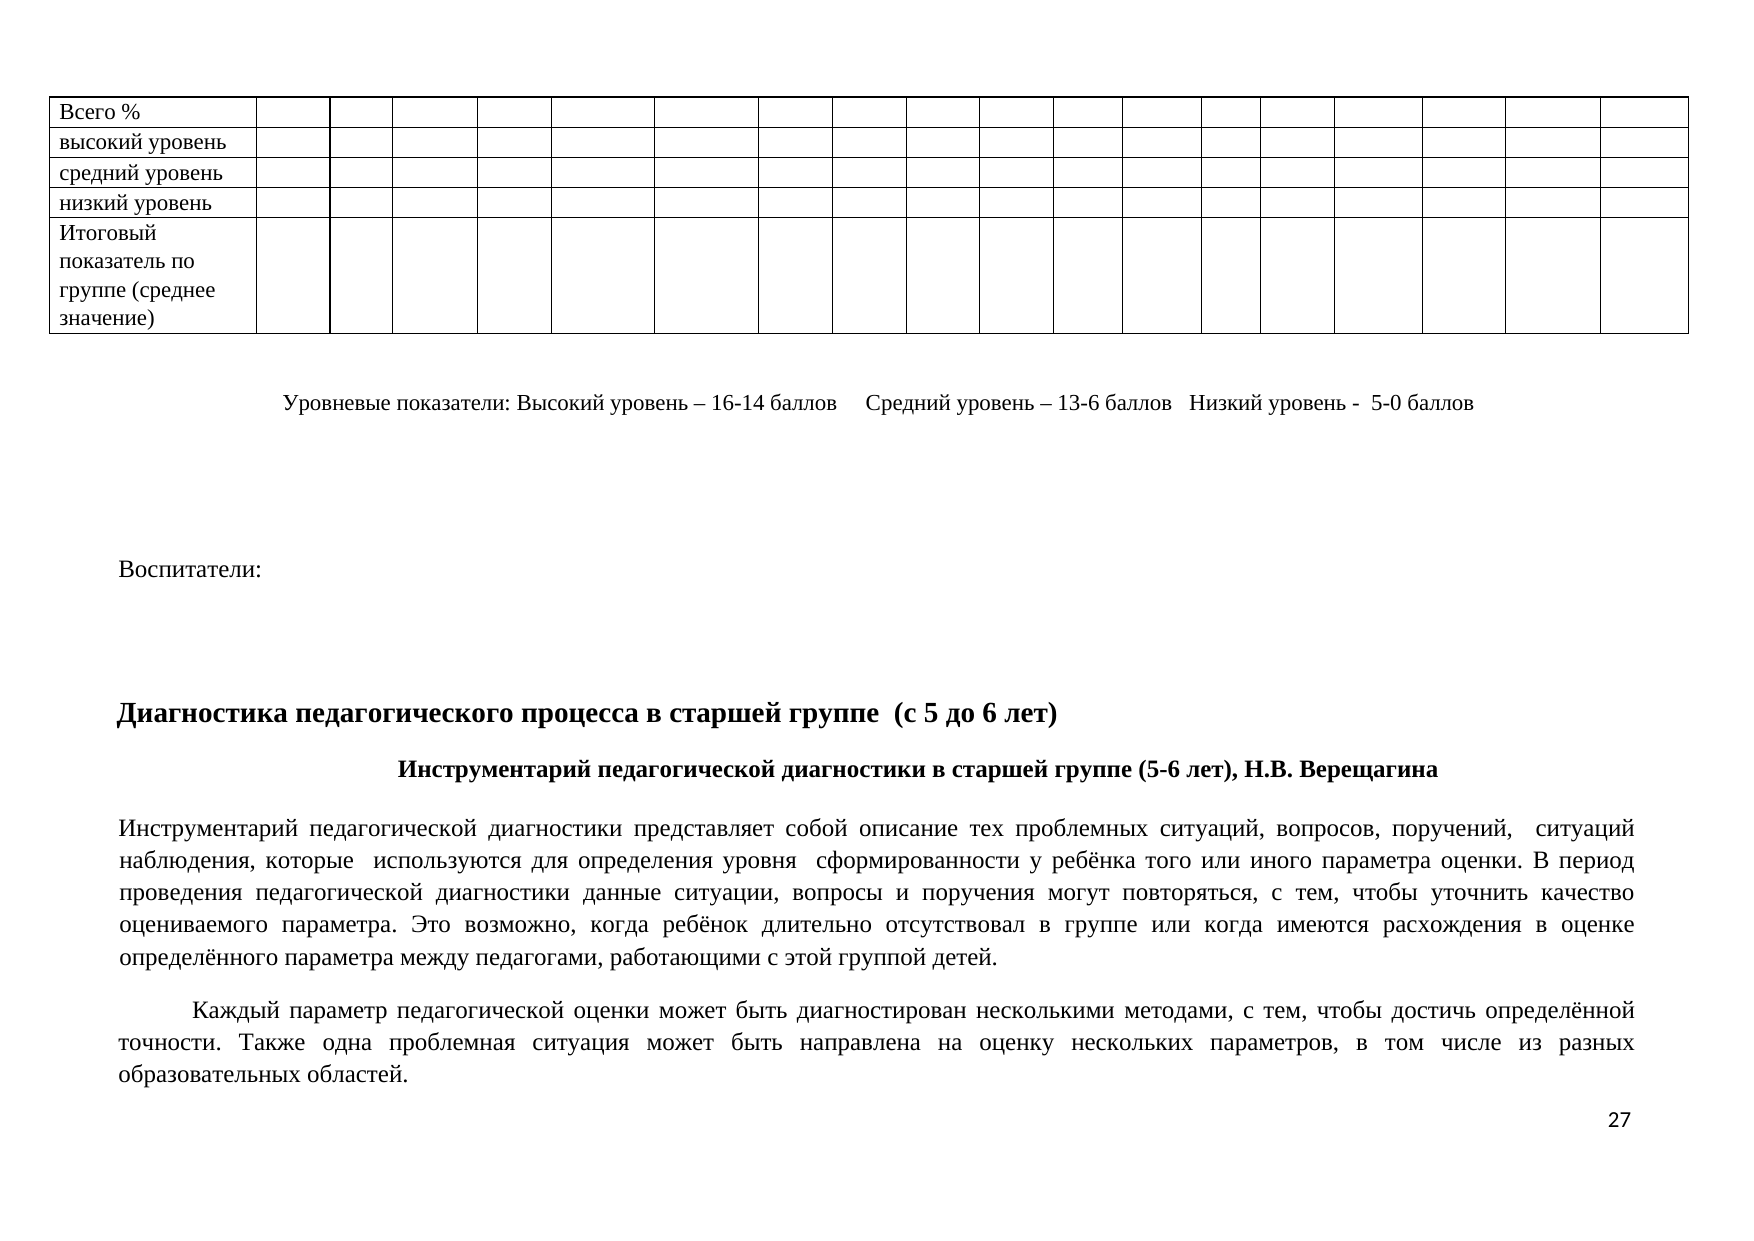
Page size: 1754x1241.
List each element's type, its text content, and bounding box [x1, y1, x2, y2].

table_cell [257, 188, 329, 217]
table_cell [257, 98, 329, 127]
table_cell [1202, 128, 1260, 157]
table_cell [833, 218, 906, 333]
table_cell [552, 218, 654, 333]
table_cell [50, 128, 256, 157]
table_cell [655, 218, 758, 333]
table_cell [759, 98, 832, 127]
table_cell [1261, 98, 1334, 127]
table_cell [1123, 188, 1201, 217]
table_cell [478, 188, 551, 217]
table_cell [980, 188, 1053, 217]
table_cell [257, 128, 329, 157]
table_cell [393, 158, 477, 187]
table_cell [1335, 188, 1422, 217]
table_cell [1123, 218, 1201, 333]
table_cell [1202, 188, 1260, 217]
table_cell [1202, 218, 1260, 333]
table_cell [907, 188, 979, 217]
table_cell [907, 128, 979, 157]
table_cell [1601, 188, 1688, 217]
text Воспитатели: [118, 554, 1637, 583]
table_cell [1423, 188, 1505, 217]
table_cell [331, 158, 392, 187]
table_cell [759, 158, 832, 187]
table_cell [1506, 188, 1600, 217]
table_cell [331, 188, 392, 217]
text Каждый параметр педагогической оценки может быть диагностирован несколькими методами, с тем, чтобы достичь определённой точности. Также одна проблемная ситуация может быть направлена на оценку нескольких параметров, в том числе из разных образовательных областей. [118, 995, 1637, 1088]
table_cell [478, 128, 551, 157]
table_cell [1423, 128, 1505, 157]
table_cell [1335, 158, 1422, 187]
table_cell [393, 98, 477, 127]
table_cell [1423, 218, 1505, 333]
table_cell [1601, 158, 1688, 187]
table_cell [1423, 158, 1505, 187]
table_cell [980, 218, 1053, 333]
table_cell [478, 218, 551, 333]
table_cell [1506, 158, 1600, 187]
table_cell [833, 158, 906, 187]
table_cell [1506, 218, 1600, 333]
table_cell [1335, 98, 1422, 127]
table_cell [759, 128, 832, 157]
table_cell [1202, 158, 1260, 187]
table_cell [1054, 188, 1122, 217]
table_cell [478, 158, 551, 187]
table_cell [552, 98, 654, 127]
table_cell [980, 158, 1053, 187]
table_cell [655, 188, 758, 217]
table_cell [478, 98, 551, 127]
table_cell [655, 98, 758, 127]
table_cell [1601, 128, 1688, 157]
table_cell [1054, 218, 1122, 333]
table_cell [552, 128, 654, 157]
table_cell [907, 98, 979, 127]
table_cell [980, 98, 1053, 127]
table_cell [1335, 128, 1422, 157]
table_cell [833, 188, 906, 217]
text Инструментарий педагогической диагностики представляет собой описание тех проблемных ситуаций, вопросов, поручений, ситуаций наблюдения, которые используются для определения уровня сформированности у ребёнка того или иного параметра оценки. В период проведения педагогической диагностики данные ситуации, вопросы и поручения могут повторяться, с тем, чтобы уточнить качество оцениваемого параметра. Это возможно, когда ребёнок длительно отсутствовал в группе или когда имеются расхождения в оценке определённого параметра между педагогами, работающими с этой группой детей. [118, 813, 1637, 970]
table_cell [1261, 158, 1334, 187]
subtitle Диагностика педагогического процесса в старшей группе (с 5 до 6 лет) [116, 695, 1637, 728]
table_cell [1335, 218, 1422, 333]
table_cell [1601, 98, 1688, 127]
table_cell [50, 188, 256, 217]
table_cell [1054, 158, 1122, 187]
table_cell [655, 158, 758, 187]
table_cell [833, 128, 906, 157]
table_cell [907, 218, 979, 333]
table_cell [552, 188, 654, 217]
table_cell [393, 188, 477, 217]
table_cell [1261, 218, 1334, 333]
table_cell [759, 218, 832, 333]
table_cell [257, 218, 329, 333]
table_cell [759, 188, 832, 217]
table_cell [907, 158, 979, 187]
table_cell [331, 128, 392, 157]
subtitle Инструментарий педагогической диагностики в старшей группе (5-6 лет), Н.В. Верещагина [116, 754, 1632, 783]
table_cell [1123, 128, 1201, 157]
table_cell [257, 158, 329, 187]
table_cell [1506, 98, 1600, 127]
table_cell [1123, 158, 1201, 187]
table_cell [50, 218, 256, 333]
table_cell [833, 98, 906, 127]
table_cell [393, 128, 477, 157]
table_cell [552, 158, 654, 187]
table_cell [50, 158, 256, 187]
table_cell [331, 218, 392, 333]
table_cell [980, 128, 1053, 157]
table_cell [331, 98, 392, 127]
text Уровневые показатели: Высокий уровень – 16-14 баллов Средний уровень – 13-6 баллов Низкий уровень - 5-0 баллов [118, 389, 1476, 416]
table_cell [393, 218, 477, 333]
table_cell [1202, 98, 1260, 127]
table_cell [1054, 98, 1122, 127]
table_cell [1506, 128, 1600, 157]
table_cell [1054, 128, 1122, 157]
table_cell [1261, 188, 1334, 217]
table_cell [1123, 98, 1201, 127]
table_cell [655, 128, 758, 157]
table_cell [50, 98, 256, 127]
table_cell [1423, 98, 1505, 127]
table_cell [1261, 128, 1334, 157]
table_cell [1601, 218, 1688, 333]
